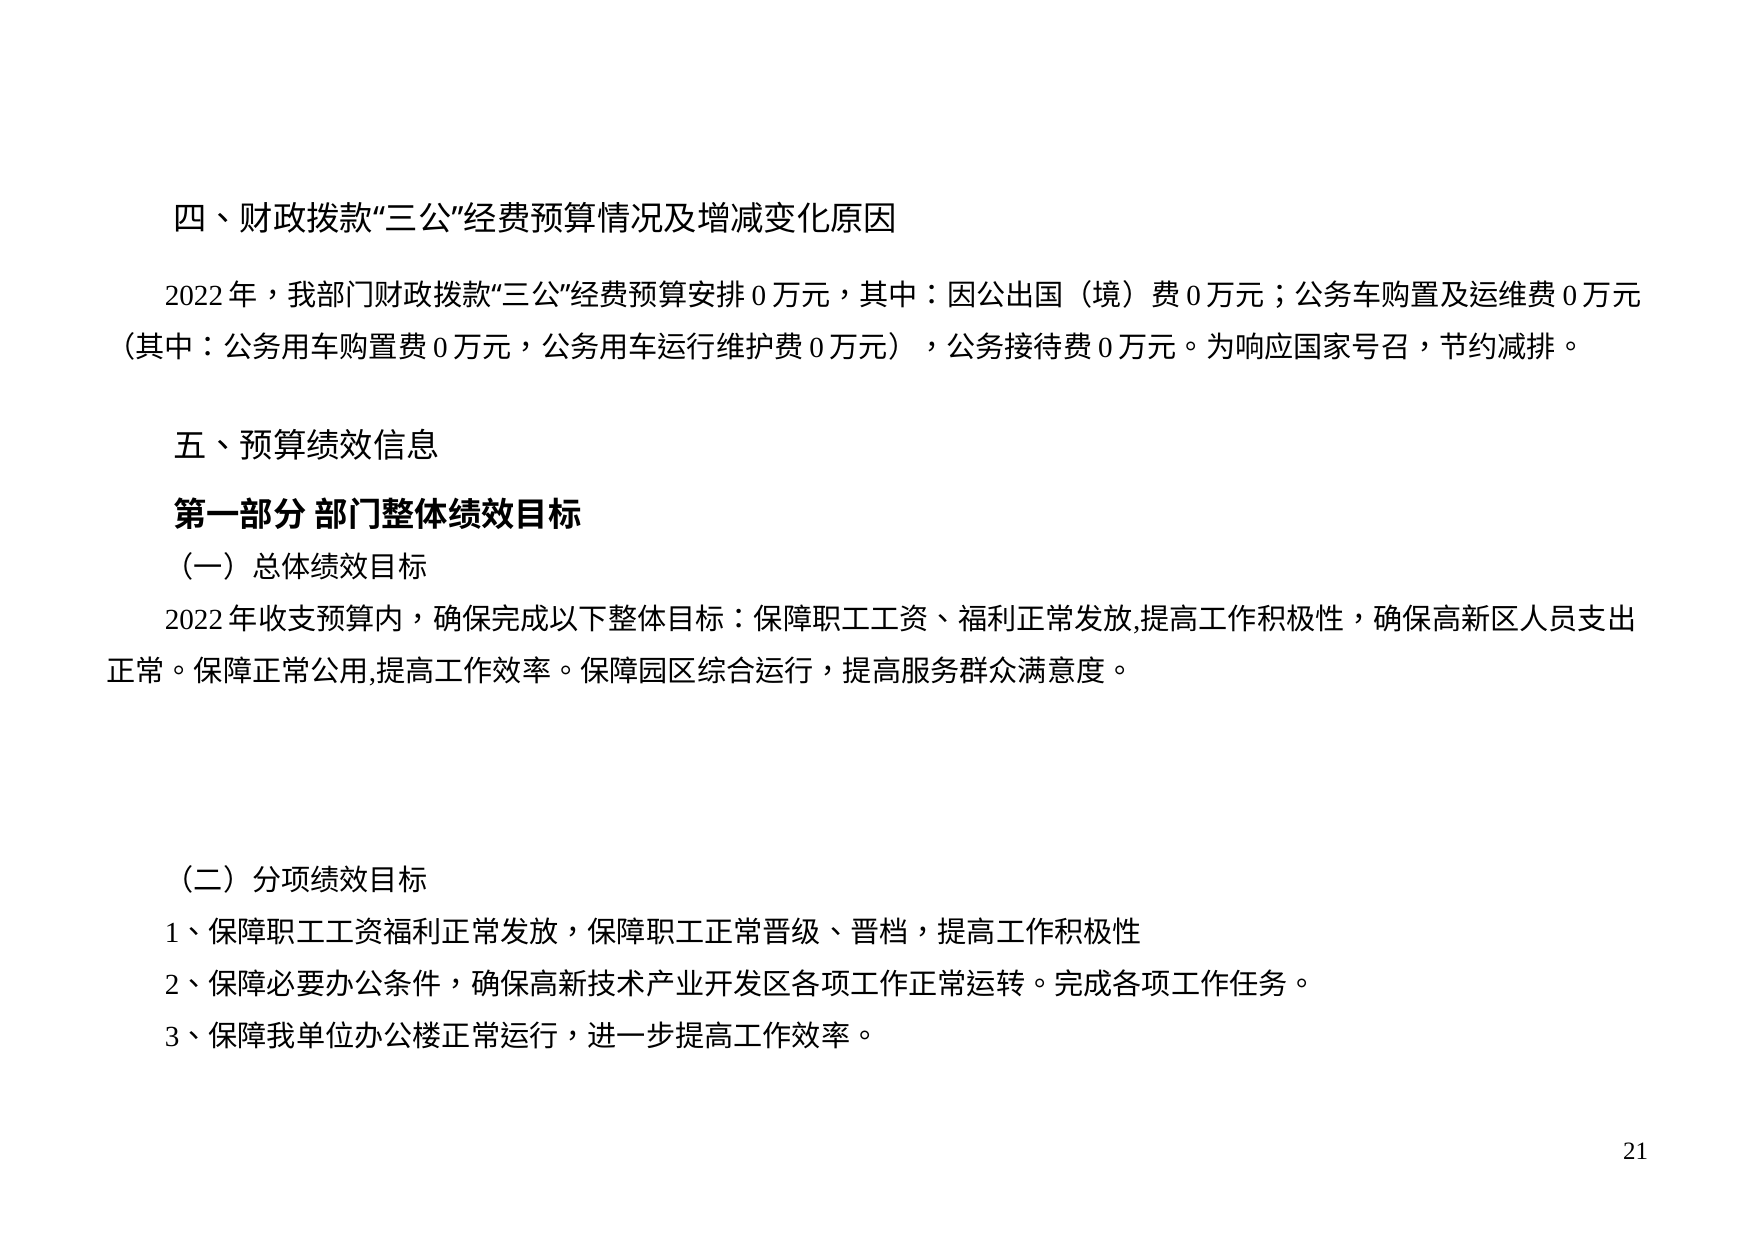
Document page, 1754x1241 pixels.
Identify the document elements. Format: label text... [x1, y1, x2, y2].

text 3、保障我单位办公楼正常运行，进一步提高工作效率。 [106, 1005, 1648, 1057]
text 四、财政拨款“三公”经费预算情况及增减变化原因 [106, 195, 1648, 240]
text （二）分项绩效目标 [106, 848, 1648, 901]
text （一）总体绩效目标 [106, 536, 1648, 588]
text 1、保障职工工资福利正常发放，保障职工正常晋级、晋档，提高工作积极性 [106, 901, 1648, 953]
text 第一部分 部门整体绩效目标 [106, 491, 1648, 536]
text 2022年，我部门财政拨款“三公”经费预算安排0万元，其中：因公出国（境）费0万元；公务车购置及运维费0万元（其中：公务用车购置费0万元，公务用车运行维护费0万元），公务接待费0万元。为响应国家号召，节约减排。 [106, 264, 1648, 368]
text 2022年收支预算内，确保完成以下整体目标：保障职工工资、福利正常发放,提高工作积极性，确保高新区人员支出正常。保障正常公用,提高工作效率。保障园区综合运行，提高服务群众满意度。 [106, 588, 1648, 692]
text 2、保障必要办公条件，确保高新技术产业开发区各项工作正常运转。完成各项工作任务。 [106, 953, 1648, 1005]
text 五、预算绩效信息 [106, 421, 1648, 467]
